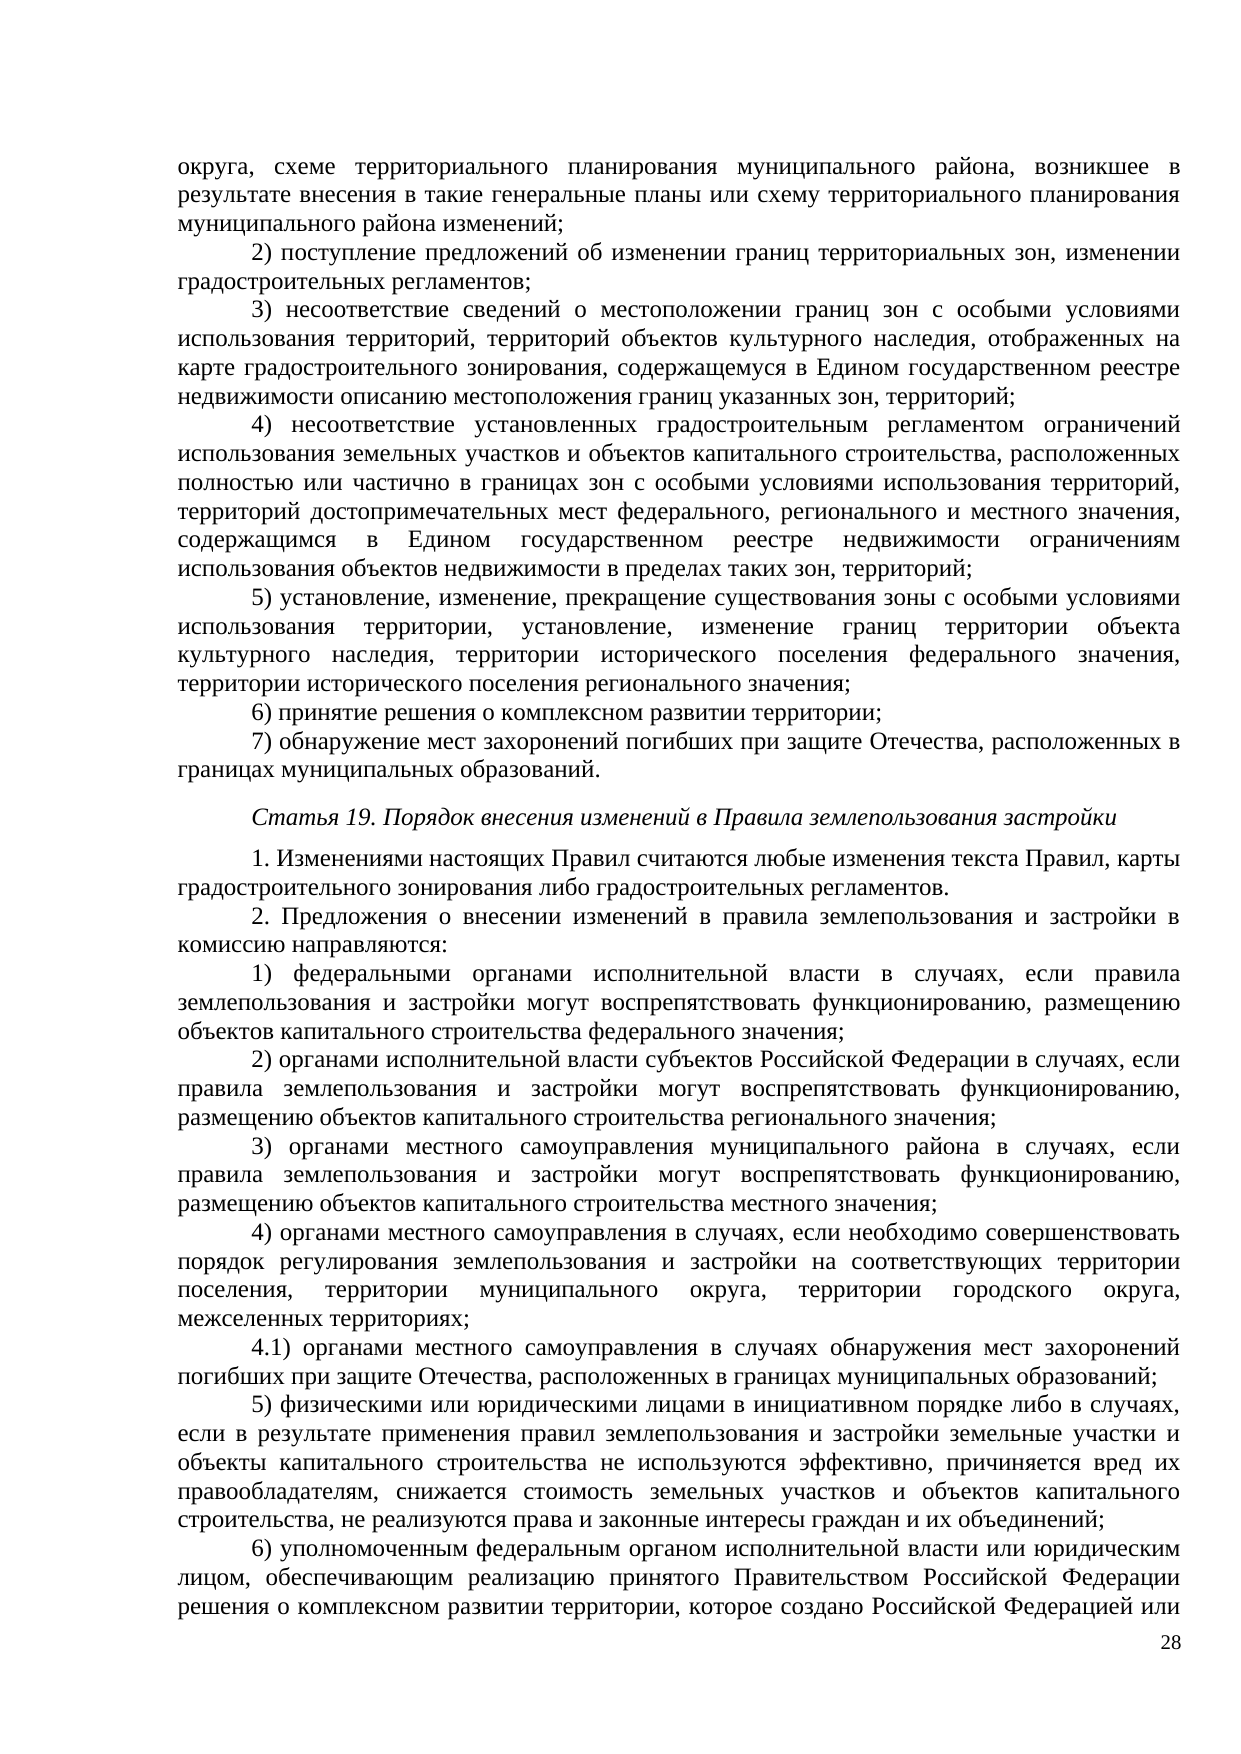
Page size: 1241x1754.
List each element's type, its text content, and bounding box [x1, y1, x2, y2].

text 3) органами местного самоуправления муниципального района в случаях, если правила землепользования и застройки могут воспрепятствовать функционированию, размещению объектов капитального строительства местного значения; [177, 1131, 1181, 1217]
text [177, 1533, 1181, 1619]
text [177, 151, 1181, 237]
text 4) органами местного самоуправления в случаях, если необходимо совершенствовать порядок регулирования землепользования и застройки на соответствующих территории поселения, территории муниципального округа, территории городского округа, межселенных территориях; [177, 1217, 1181, 1332]
text 5) установление, изменение, прекращение существования зоны с особыми условиями использования территории, установление, изменение границ территории объекта культурного наследия, территории исторического поселения федерального значения, территории исторического поселения регионального значения; [177, 582, 1181, 697]
text 4.1) органами местного самоуправления в случаях обнаружения мест захоронений погибших при защите Отечества, расположенных в границах муниципальных образований; [177, 1332, 1181, 1389]
text 1. Изменениями настоящих Правил считаются любые изменения текста Правил, карты градостроительного зонирования либо градостроительных регламентов. [177, 843, 1181, 901]
text 7) обнаружение мест захоронений погибших при защите Отечества, расположенных в границах муниципальных образований. [177, 726, 1181, 783]
text 4) несоответствие установленных градостроительным регламентом ограничений использования земельных участков и объектов капитального строительства, расположенных полностью или частично в границах зон с особыми условиями использования территорий, территорий достопримечательных мест федерального, регионального и местного значения, содержащимся в Едином государственном реестре недвижимости ограничениям использования объектов недвижимости в пределах таких зон, территорий; [177, 409, 1181, 582]
text 6) принятие решения о комплексном развитии территории; [177, 697, 1181, 726]
text 1) федеральными органами исполнительной власти в случаях, если правила землепользования и застройки могут воспрепятствовать функционированию, размещению объектов капитального строительства федерального значения; [177, 958, 1181, 1044]
text Статья 19. Порядок внесения изменений в Правила землепользования застройки [177, 802, 1181, 831]
text 2) органами исполнительной власти субъектов Российской Федерации в случаях, если правила землепользования и застройки могут воспрепятствовать функционированию, размещению объектов капитального строительства регионального значения; [177, 1044, 1181, 1131]
text 2) поступление предложений об изменении границ территориальных зон, изменении градостроительных регламентов; [177, 237, 1181, 294]
text 3) несоответствие сведений о местоположении границ зон с особыми условиями использования территорий, территорий объектов культурного наследия, отображенных на карте градостроительного зонирования, содержащемуся в Едином государственном реестре недвижимости описанию местоположения границ указанных зон, территорий; [177, 294, 1181, 409]
text 5) физическими или юридическими лицами в инициативном порядке либо в случаях, если в результате применения правил землепользования и застройки земельные участки и объекты капитального строительства не используются эффективно, причиняется вред их правообладателям, снижается стоимость земельных участков и объектов капитального строительства, не реализуются права и законные интересы граждан и их объединений; [177, 1389, 1181, 1533]
text 2. Предложения о внесении изменений в правила землепользования и застройки в комиссию направляются: [177, 901, 1181, 958]
